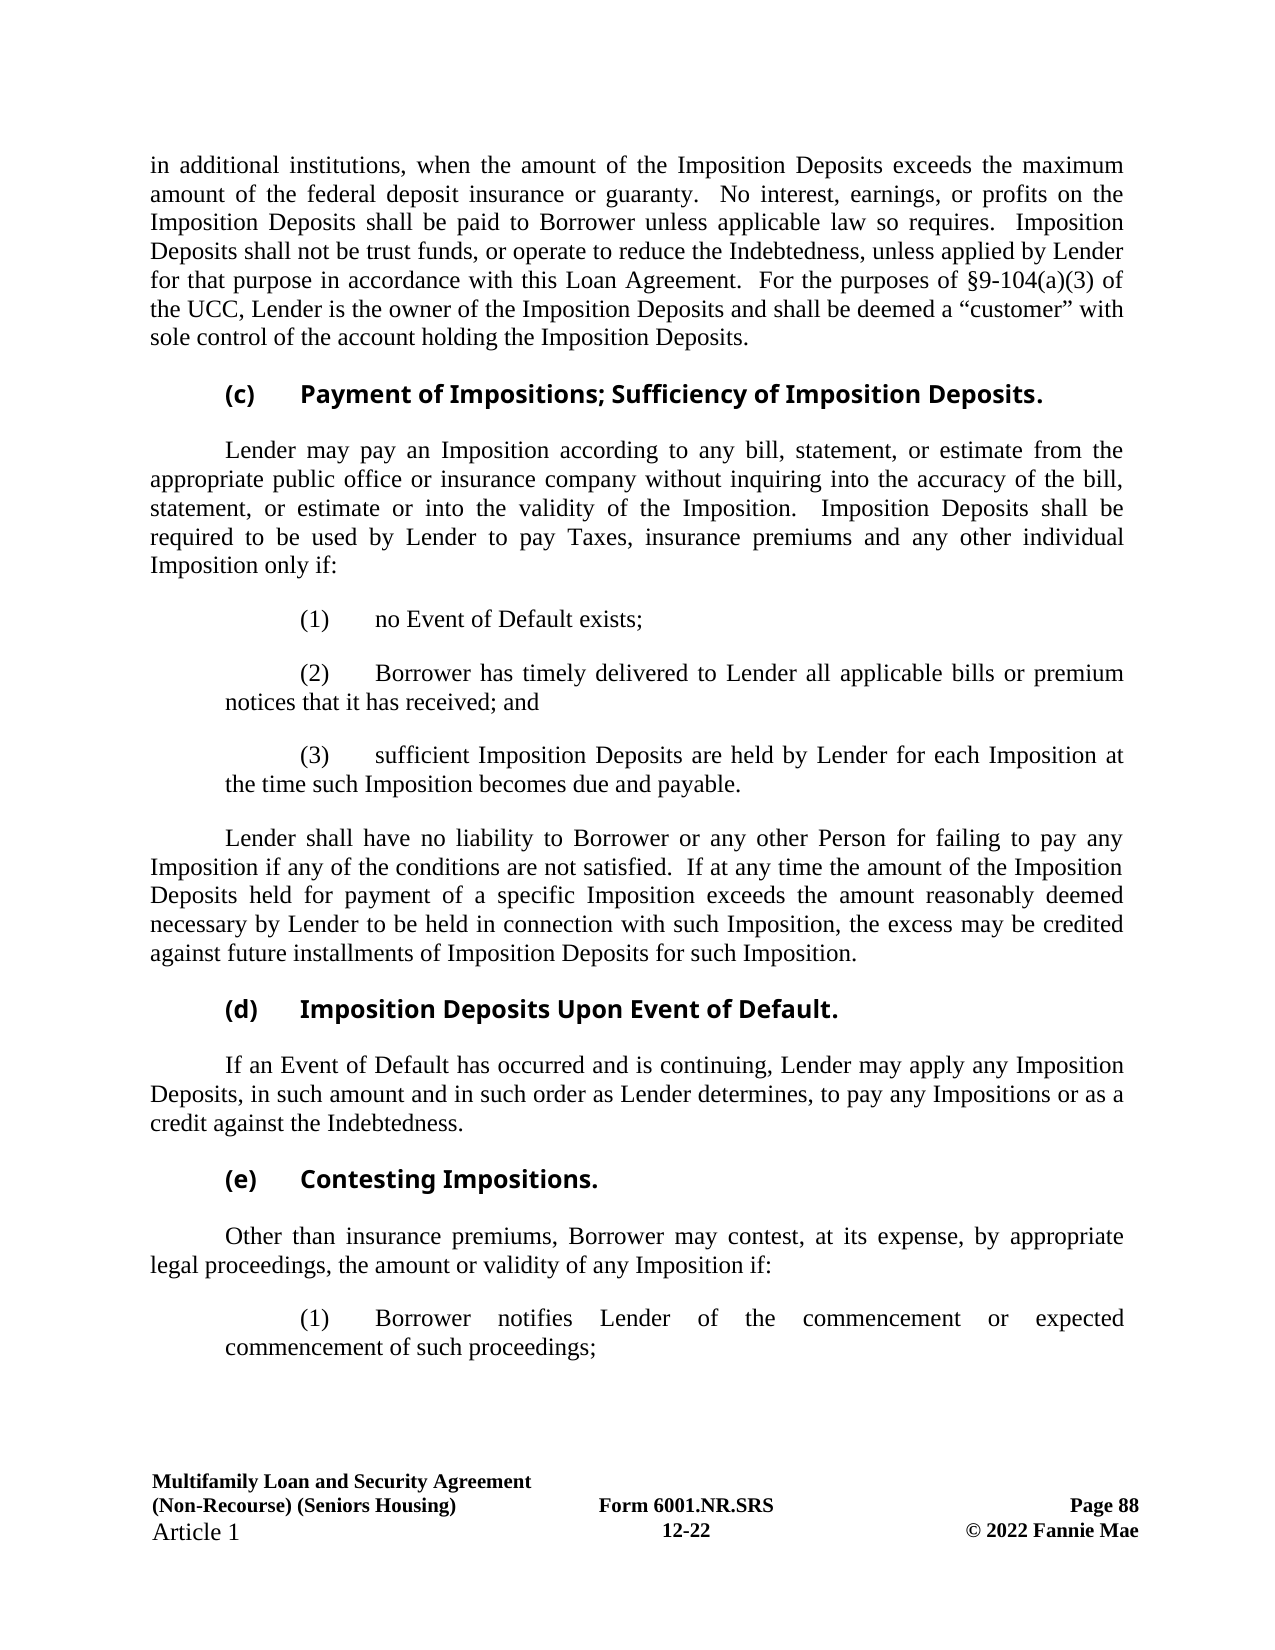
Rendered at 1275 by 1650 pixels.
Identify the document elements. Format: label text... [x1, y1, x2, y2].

subtitle Borrower has timely delivered to Lender all applicable bills or premium notices that it has received; and [225, 658, 1125, 715]
text Other than insurance premiums, Borrower may contest, at its expense, by appropriate legal proceedings, the amount or validity of any Imposition if: [150, 1221, 1125, 1278]
subtitle Imposition Deposits Upon Event of Default. [150, 992, 1125, 1026]
subtitle Payment of Impositions; Sufficiency of Imposition Deposits. [150, 376, 1125, 410]
text If an Event of Default has occurred and is continuing, Lender may apply any Imposition Deposits, in such amount and in such order as Lender determines, to pay any Impositions or as a credit against the Indebtedness. [150, 1051, 1125, 1137]
subtitle no Event of Default exists; [225, 604, 1125, 633]
subtitle sufficient Imposition Deposits are held by Lender for each Imposition at the time such Imposition becomes due and payable. [225, 740, 1125, 798]
text Lender may pay an Imposition according to any bill, statement, or estimate from the appropriate public office or insurance company without inquiring into the accuracy of the bill, statement, or estimate or into the validity of the Imposition. Imposition Deposits shall be required to be used by Lender to pay Taxes, insurance premiums and any other individual Imposition only if: [150, 435, 1125, 579]
subtitle Borrower notifies Lender of the commencement or expected commencement of such proceedings; [225, 1303, 1125, 1361]
text Lender shall have no liability to Borrower or any other Person for failing to pay any Imposition if any of the conditions are not satisfied. If at any time the amount of the Imposition Deposits held for payment of a specific Imposition exceeds the amount reasonably deemed necessary by Lender to be held in connection with such Imposition, the excess may be credited against future installments of Imposition Deposits for such Imposition. [150, 823, 1125, 967]
subtitle Contesting Impositions. [150, 1162, 1125, 1196]
